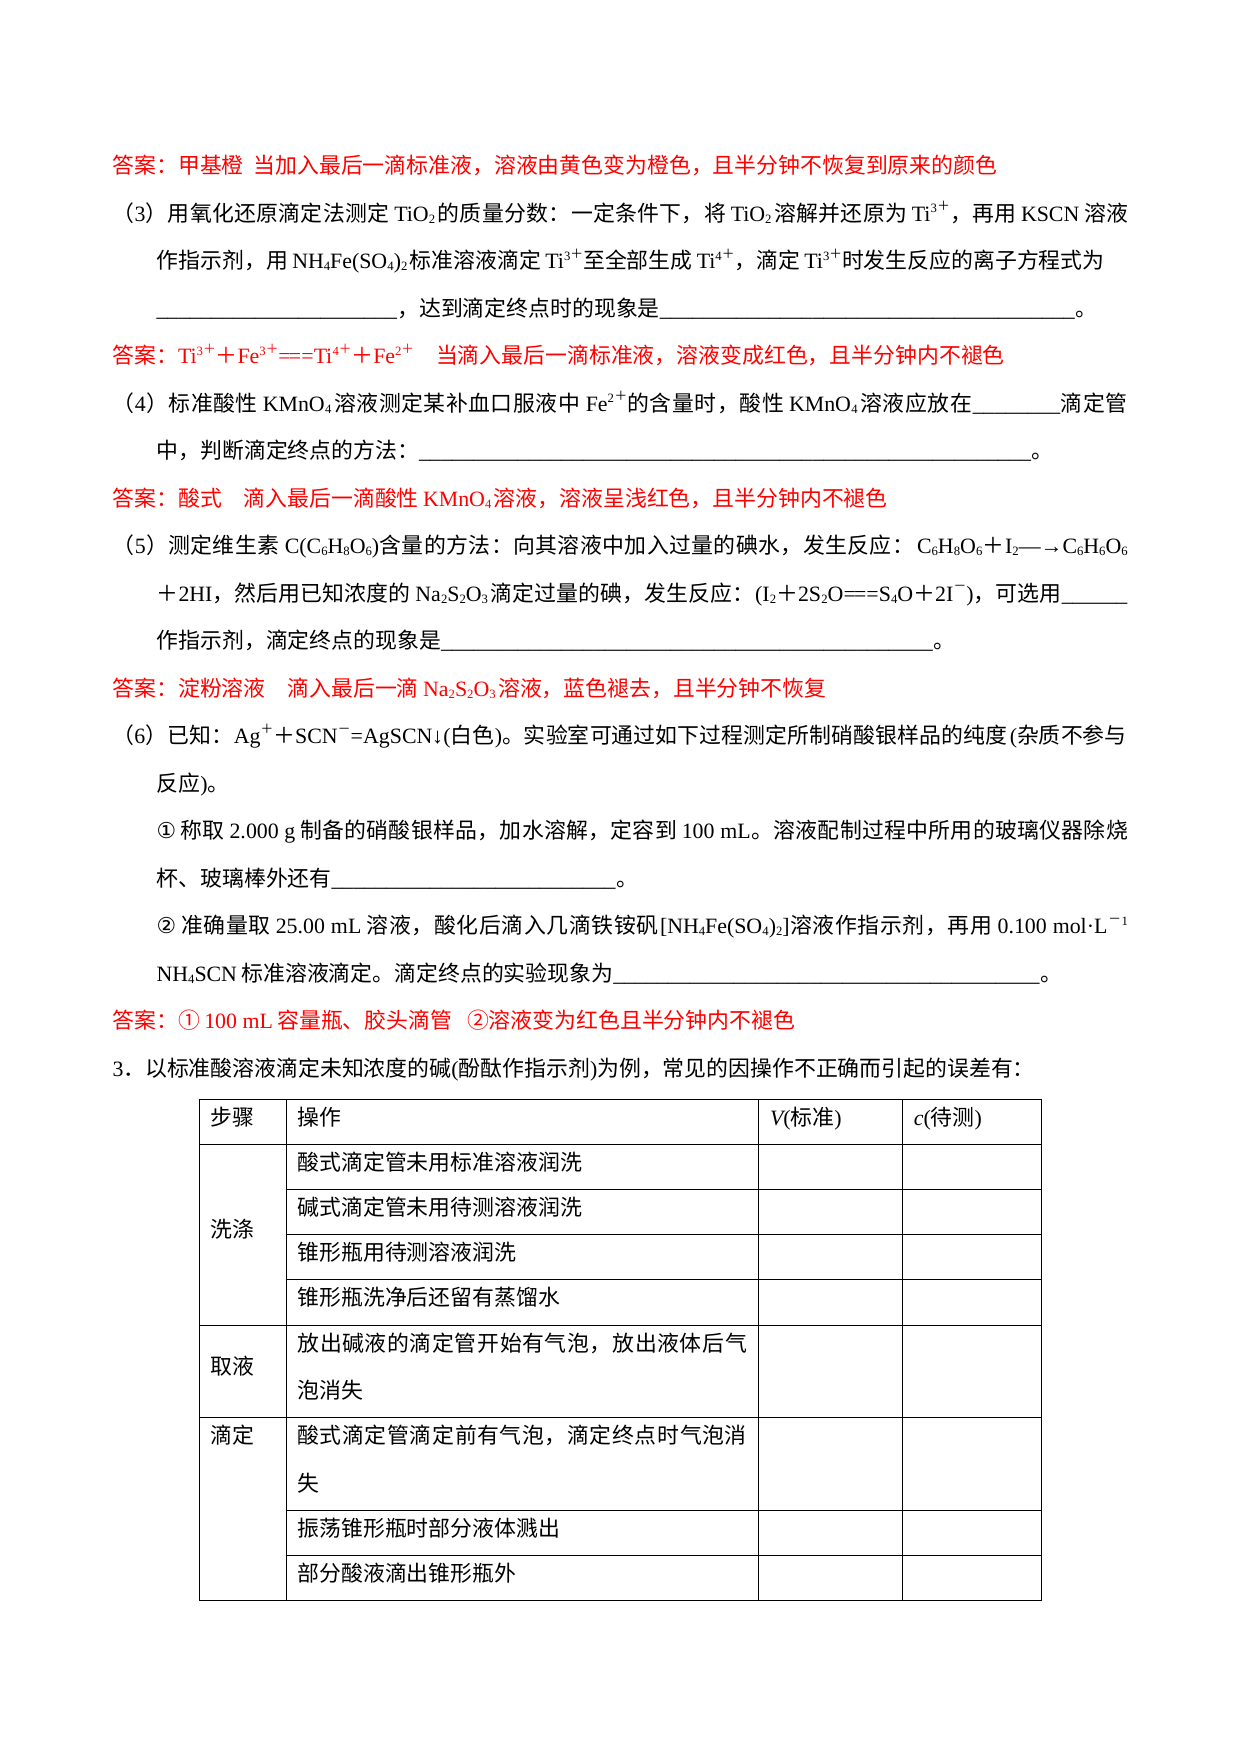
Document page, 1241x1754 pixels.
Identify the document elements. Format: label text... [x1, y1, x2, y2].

text （5）测定维生素C(C6H8O6)含量的方法：向其溶液中加入过量的碘水，发生反应：C6H8O6＋I2―→C6H6O6＋2HI，然后用已知浓度的Na2S2O3滴定过量的碘，发生反应：(I2＋2S2O===S4O＋2I－)，可选用______作指示剂，滴定终点的现象是_____________________________________________。 [112, 528, 1128, 655]
table_cell 碱式滴定管未用待测溶液润洗 [287, 1190, 758, 1234]
table_cell [759, 1145, 902, 1189]
text 答案：①100 mL容量瓶、胶头滴管 ②溶液变为红色且半分钟内不褪色 [112, 1003, 1128, 1035]
table_cell [903, 1511, 1041, 1555]
text 答案：淀粉溶液 滴入最后一滴Na2S2O3溶液，蓝色褪去，且半分钟不恢复 [112, 671, 1128, 702]
table_cell [759, 1418, 902, 1510]
table_header 操作 [287, 1100, 758, 1144]
table_cell [759, 1280, 902, 1324]
table_cell [903, 1556, 1041, 1600]
table_cell [759, 1190, 902, 1234]
table_header c(待测) [903, 1100, 1041, 1144]
table_cell 酸式滴定管滴定前有气泡，滴定终点时气泡消失 [287, 1418, 758, 1510]
table_cell [903, 1235, 1041, 1279]
table_cell [903, 1418, 1041, 1510]
table_cell 滴定 [200, 1418, 286, 1600]
table_cell 放出碱液的滴定管开始有气泡，放出液体后气泡消失 [287, 1326, 758, 1417]
table_cell 酸式滴定管未用标准溶液润洗 [287, 1145, 758, 1189]
table_cell 锥形瓶用待测溶液润洗 [287, 1235, 758, 1279]
text ①称取2.000 g制备的硝酸银样品，加水溶解，定容到100 mL。溶液配制过程中所用的玻璃仪器除烧杯、玻璃棒外还有__________________________。 [156, 813, 1128, 892]
text （6）已知：Ag＋＋SCN－=AgSCN↓(白色)。实验室可通过如下过程测定所制硝酸银样品的纯度(杂质不参与反应)。 [112, 718, 1128, 797]
table_cell [903, 1326, 1041, 1417]
table_cell [759, 1556, 902, 1600]
table_cell [759, 1326, 902, 1417]
table_cell [759, 1511, 902, 1555]
table_cell 振荡锥形瓶时部分液体溅出 [287, 1511, 758, 1555]
table_cell 取液 [200, 1326, 286, 1417]
text （4）标准酸性KMnO4溶液测定某补血口服液中Fe2＋的含量时，酸性KMnO4溶液应放在________滴定管中，判断滴定终点的方法：________________________________________________________。 [112, 386, 1128, 465]
text （3）用氧化还原滴定法测定TiO2的质量分数：一定条件下，将TiO2溶解并还原为Ti3＋，再用KSCN溶液作指示剂，用NH4Fe(SO4)2标准溶液滴定Ti3＋至全部生成Ti4＋，滴定Ti3＋时发生反应的离子方程式为 [112, 196, 1128, 275]
text ______________________，达到滴定终点时的现象是______________________________________。 [112, 291, 1128, 322]
text 答案：酸式 滴入最后一滴酸性KMnO4溶液，溶液呈浅红色，且半分钟内不褪色 [112, 481, 1128, 512]
table_cell [903, 1280, 1041, 1324]
table_header V(标准) [759, 1100, 902, 1144]
text 答案：Ti3＋＋Fe3＋===Ti4＋＋Fe2＋ 当滴入最后一滴标准液，溶液变成红色，且半分钟内不褪色 [112, 338, 1128, 370]
table_header 步骤 [200, 1100, 286, 1144]
text ②准确量取25.00 mL溶液，酸化后滴入几滴铁铵矾[NH4Fe(SO4)2]溶液作指示剂，再用0.100 mol·L－1 NH4SCN标准溶液滴定。滴定终点的实验现象为_______________________________________。 [156, 908, 1128, 988]
table_cell [903, 1145, 1041, 1189]
table_cell 锥形瓶洗净后还留有蒸馏水 [287, 1280, 758, 1324]
table_cell 部分酸液滴出锥形瓶外 [287, 1556, 758, 1600]
table_cell [903, 1190, 1041, 1234]
table_cell [759, 1235, 902, 1279]
text 3．以标准酸溶液滴定未知浓度的碱(酚酞作指示剂)为例，常见的因操作不正确而引起的误差有： [112, 1051, 1128, 1083]
table_cell 洗涤 [200, 1145, 286, 1324]
text 答案：甲基橙 当加入最后一滴标准液，溶液由黄色变为橙色，且半分钟不恢复到原来的颜色 [112, 148, 1128, 180]
